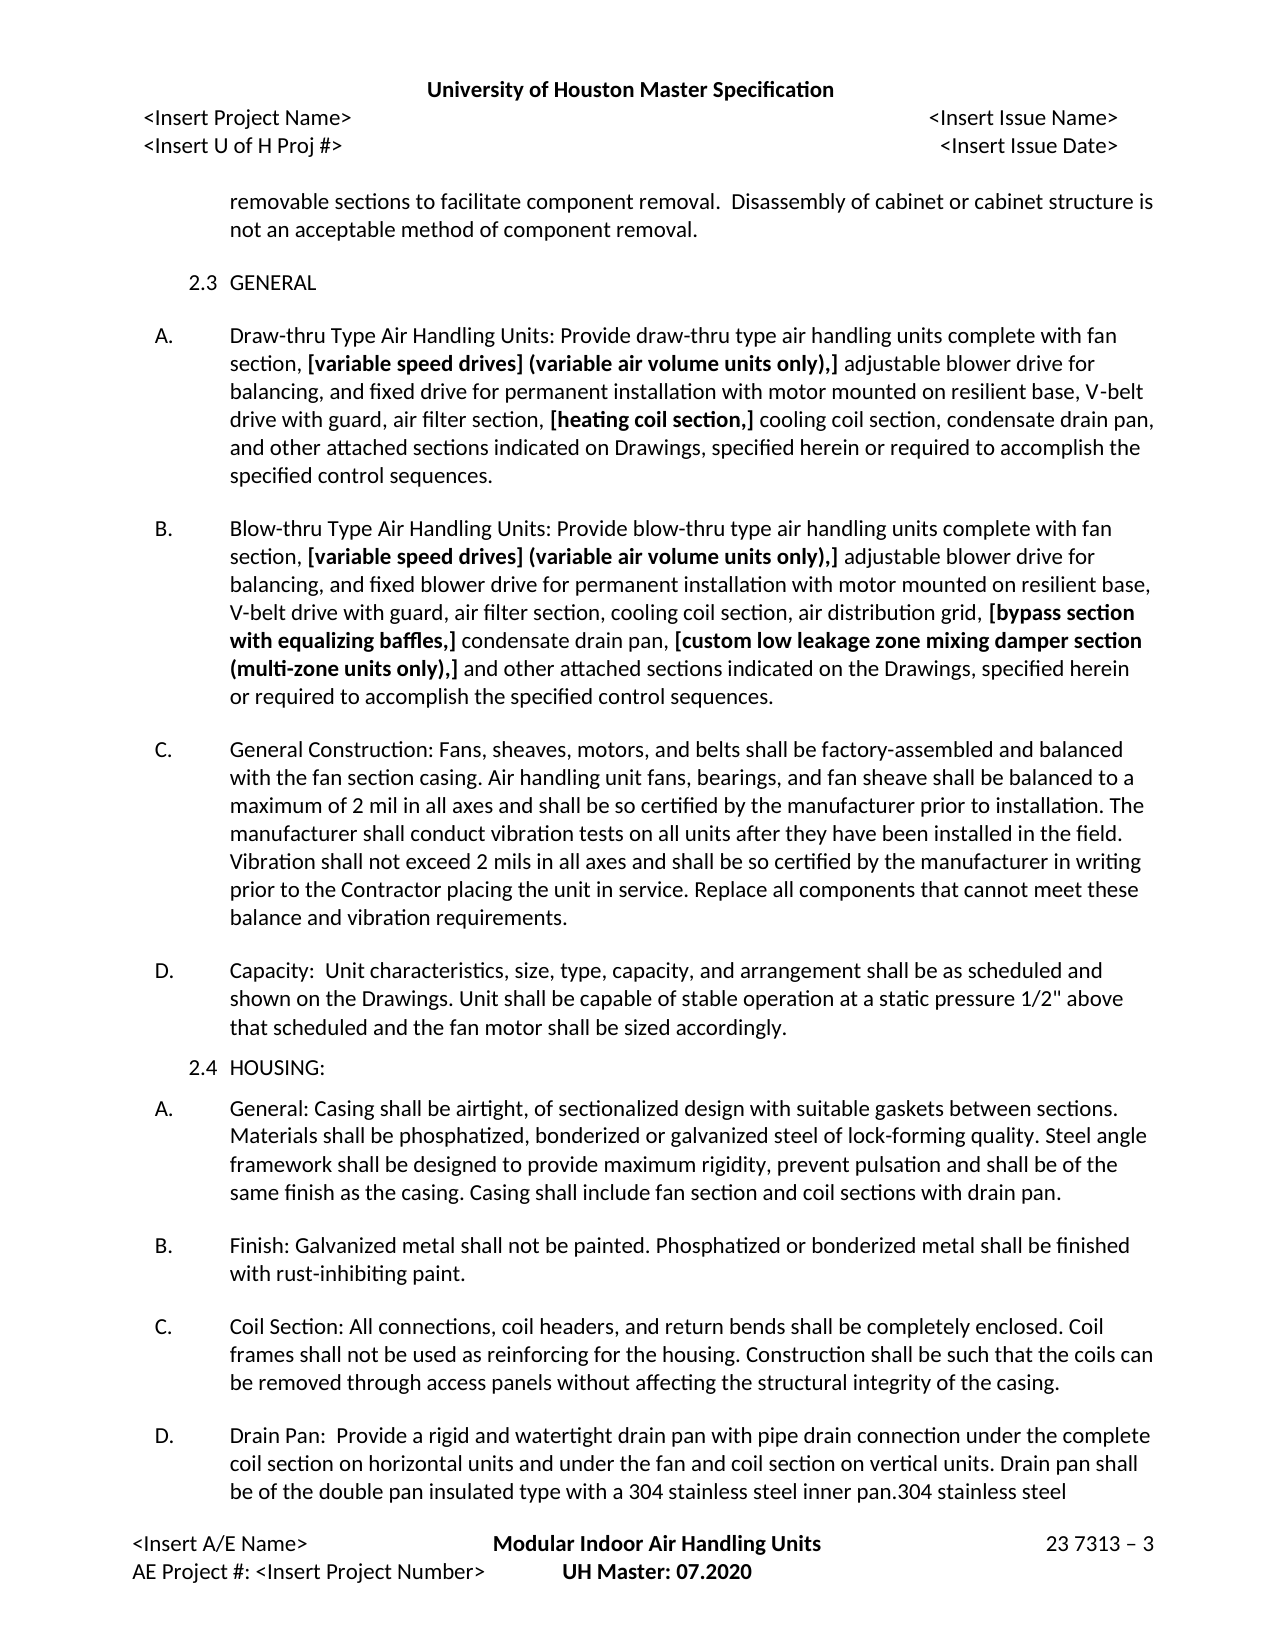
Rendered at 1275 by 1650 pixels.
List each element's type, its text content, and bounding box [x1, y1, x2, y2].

subtitle Blow-thru Type Air Handling Units: Provide blow-thru type air handling units complete with fan section, [variable speed drives] (variable air volume units only),] adjustable blower drive for balancing, and fixed blower drive for permanent installation with motor mounted on resilient base, V-belt drive with guard, air filter section, cooling coil section, air distribution grid, [bypass section with equalizing baffles,] condensate drain pan, [custom low leakage zone mixing damper section (multi-zone units only),] and other attached sections indicated on the Drawings, specified herein or required to accomplish the specified control sequences. [154, 514, 1155, 710]
subtitle Finish: Galvanized metal shall not be painted. Phosphatized or bonderized metal shall be finished with rust-inhibiting paint. [154, 1231, 1155, 1287]
subtitle Draw-thru Type Air Handling Units: Provide draw-thru type air handling units complete with fan section, [variable speed drives] (variable air volume units only),] adjustable blower drive for balancing, and fixed drive for permanent installation with motor mounted on resilient base, V-belt drive with guard, air filter section, [heating coil section,] cooling coil section, condensate drain pan, and other attached sections indicated on Drawings, specified herein or required to accomplish the specified control sequences. [154, 321, 1155, 489]
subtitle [154, 1421, 1155, 1505]
subtitle General: Casing shall be airtight, of sectionalized design with suitable gaskets between sections. Materials shall be phosphatized, bonderized or galvanized steel of lock-forming quality. Steel angle framework shall be designed to provide maximum rigidity, prevent pulsation and shall be of the same finish as the casing. Casing shall include fan section and coil sections with drain pan. [154, 1094, 1155, 1206]
subtitle General Construction: Fans, sheaves, motors, and belts shall be factory-assembled and balanced with the fan section casing. Air handling unit fans, bearings, and fan sheave shall be balanced to a maximum of 2 mil in all axes and shall be so certified by the manufacturer prior to installation. The manufacturer shall conduct vibration tests on all units after they have been installed in the field. Vibration shall not exceed 2 mils in all axes and shall be so certified by the manufacturer in writing prior to the Contractor placing the unit in service. Replace all components that cannot meet these balance and vibration requirements. [154, 735, 1155, 932]
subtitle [154, 187, 1155, 243]
subtitle Coil Section: All connections, coil headers, and return bends shall be completely enclosed. Coil frames shall not be used as reinforcing for the housing. Construction shall be such that the coils can be removed through access panels without affecting the structural integrity of the casing. [154, 1312, 1155, 1396]
subtitle HOUSING: [188, 1053, 1155, 1081]
subtitle Capacity: Unit characteristics, size, type, capacity, and arrangement shall be as scheduled and shown on the Drawings. Unit shall be capable of stable operation at a static pressure 1/2" above that scheduled and the fan motor shall be sized accordingly. [154, 957, 1155, 1041]
subtitle GENERAL [188, 268, 1155, 296]
